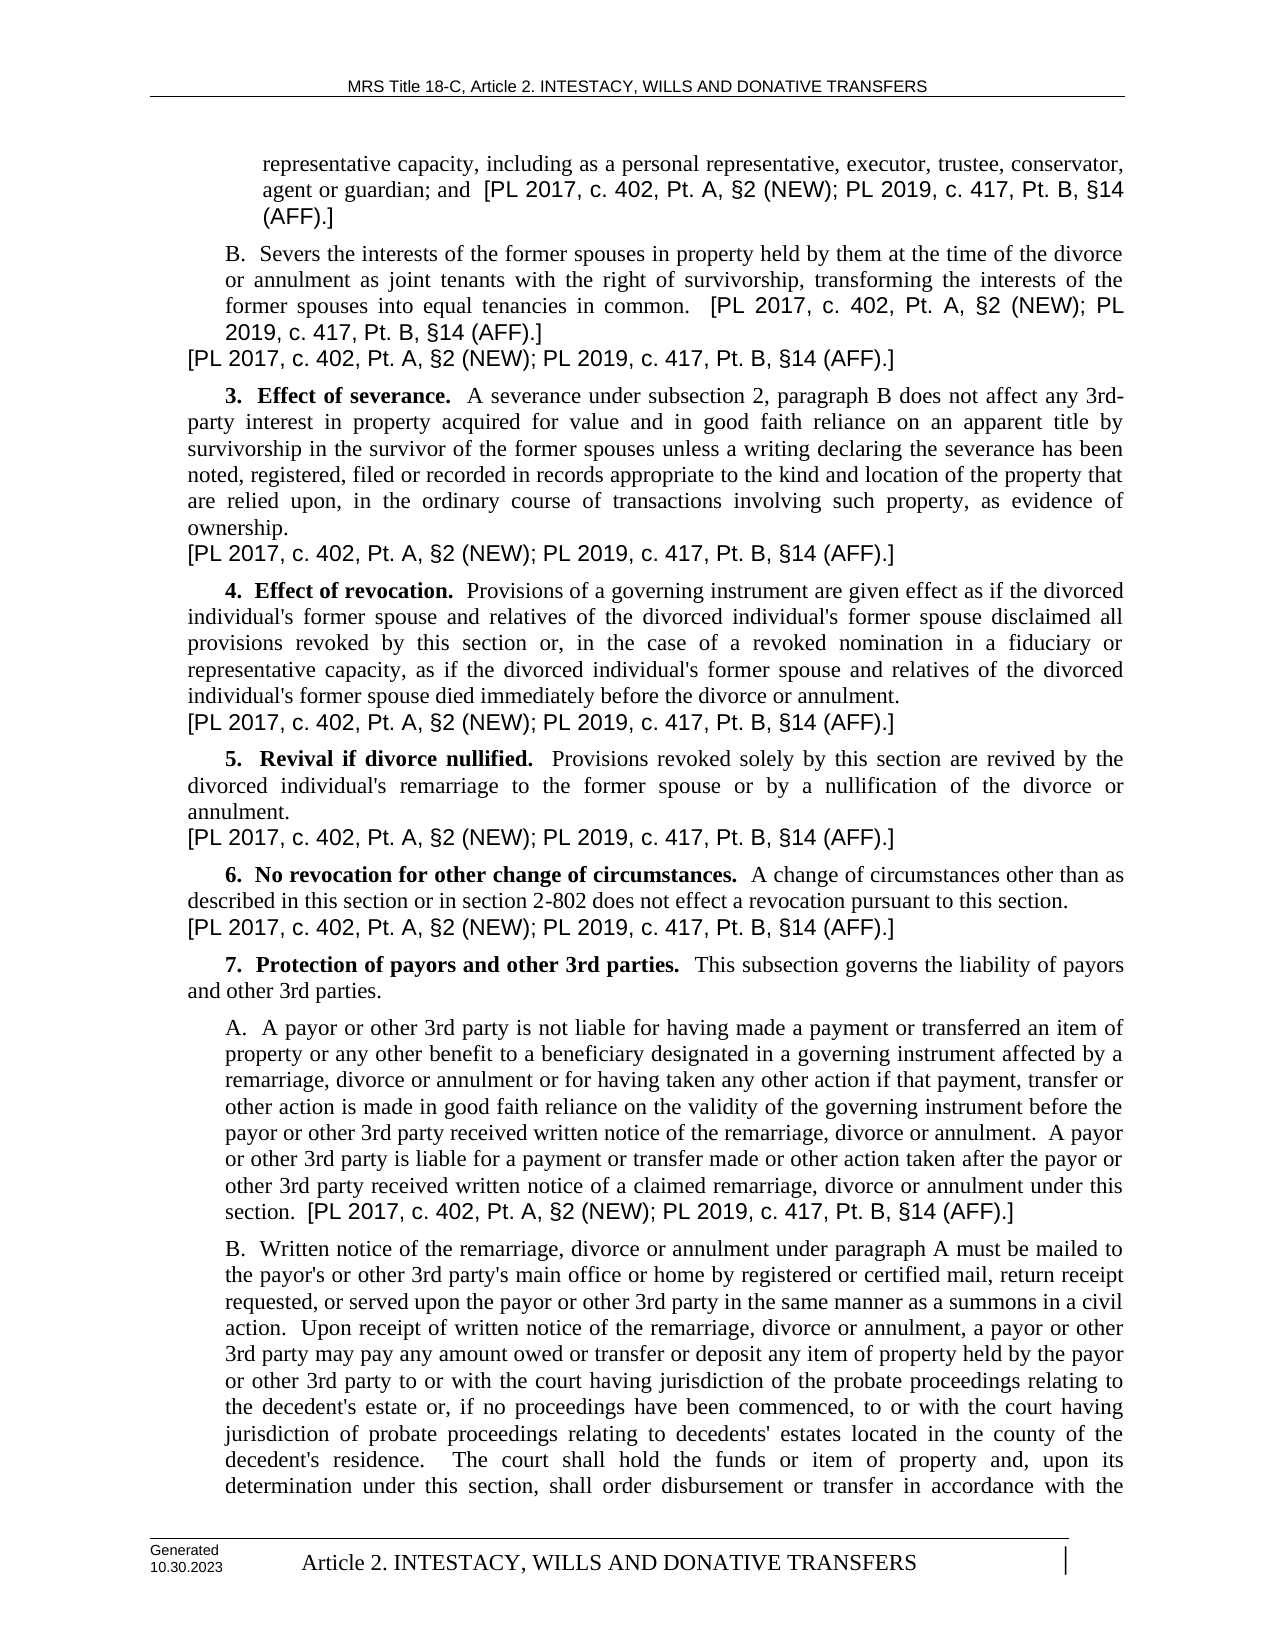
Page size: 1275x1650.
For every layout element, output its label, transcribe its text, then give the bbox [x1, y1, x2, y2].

text 5. Revival if divorce nullified. Provisions revoked solely by this section are revived by the divorced individual's remarriage to the former spouse or by a nullification of the divorce or annulment. [187, 745, 1125, 824]
text 6. No revocation for other change of circumstances. A change of circumstances other than as described in this section or in section 2‑802 does not effect a revocation pursuant to this section. [187, 861, 1125, 914]
text [PL 2017, c. 402, Pt. A, §2 (NEW); PL 2019, c. 417, Pt. B, §14 (AFF).] [187, 708, 1125, 735]
text [PL 2017, c. 402, Pt. A, §2 (NEW); PL 2019, c. 417, Pt. B, §14 (AFF).] [187, 824, 1125, 851]
text 7. Protection of payors and other 3rd parties. This subsection governs the liability of payors and other 3rd parties. [187, 951, 1125, 1003]
text [PL 2017, c. 402, Pt. A, §2 (NEW); PL 2019, c. 417, Pt. B, §14 (AFF).] [187, 540, 1125, 566]
text [PL 2017, c. 402, Pt. A, §2 (NEW); PL 2019, c. 417, Pt. B, §14 (AFF).] [187, 345, 1125, 371]
text [PL 2017, c. 402, Pt. A, §2 (NEW); PL 2019, c. 417, Pt. B, §14 (AFF).] [187, 914, 1125, 940]
text A. A payor or other 3rd party is not liable for having made a payment or transferred an item of property or any other benefit to a beneficiary designated in a governing instrument affected by a remarriage, divorce or annulment or for having taken any other action if that payment, transfer or other action is made in good faith reliance on the validity of the governing instrument before the payor or other 3rd party received written notice of the remarriage, divorce or annulment. A payor or other 3rd party is liable for a payment or transfer made or other action taken after the payor or other 3rd party received written notice of a claimed remarriage, divorce or annulment under this section. [PL 2017, c. 402, Pt. A, §2 (NEW); PL 2019, c. 417, Pt. B, §14 (AFF).] [225, 1014, 1125, 1225]
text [262, 150, 1125, 229]
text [225, 1235, 1125, 1499]
text B. Severs the interests of the former spouses in property held by them at the time of the divorce or annulment as joint tenants with the right of survivorship, transforming the interests of the former spouses into equal tenancies in common. [PL 2017, c. 402, Pt. A, §2 (NEW); PL 2019, c. 417, Pt. B, §14 (AFF).] [225, 239, 1125, 345]
text 3. Effect of severance. A severance under subsection 2, paragraph B does not affect any 3rd-party interest in property acquired for value and in good faith reliance on an apparent title by survivorship in the survivor of the former spouses unless a writing declaring the severance has been noted, registered, filed or recorded in records appropriate to the kind and location of the property that are relied upon, in the ordinary course of transactions involving such property, as evidence of ownership. [187, 382, 1125, 540]
text 4. Effect of revocation. Provisions of a governing instrument are given effect as if the divorced individual's former spouse and relatives of the divorced individual's former spouse disclaimed all provisions revoked by this section or, in the case of a revoked nomination in a fiduciary or representative capacity, as if the divorced individual's former spouse and relatives of the divorced individual's former spouse died immediately before the divorce or annulment. [187, 577, 1125, 708]
